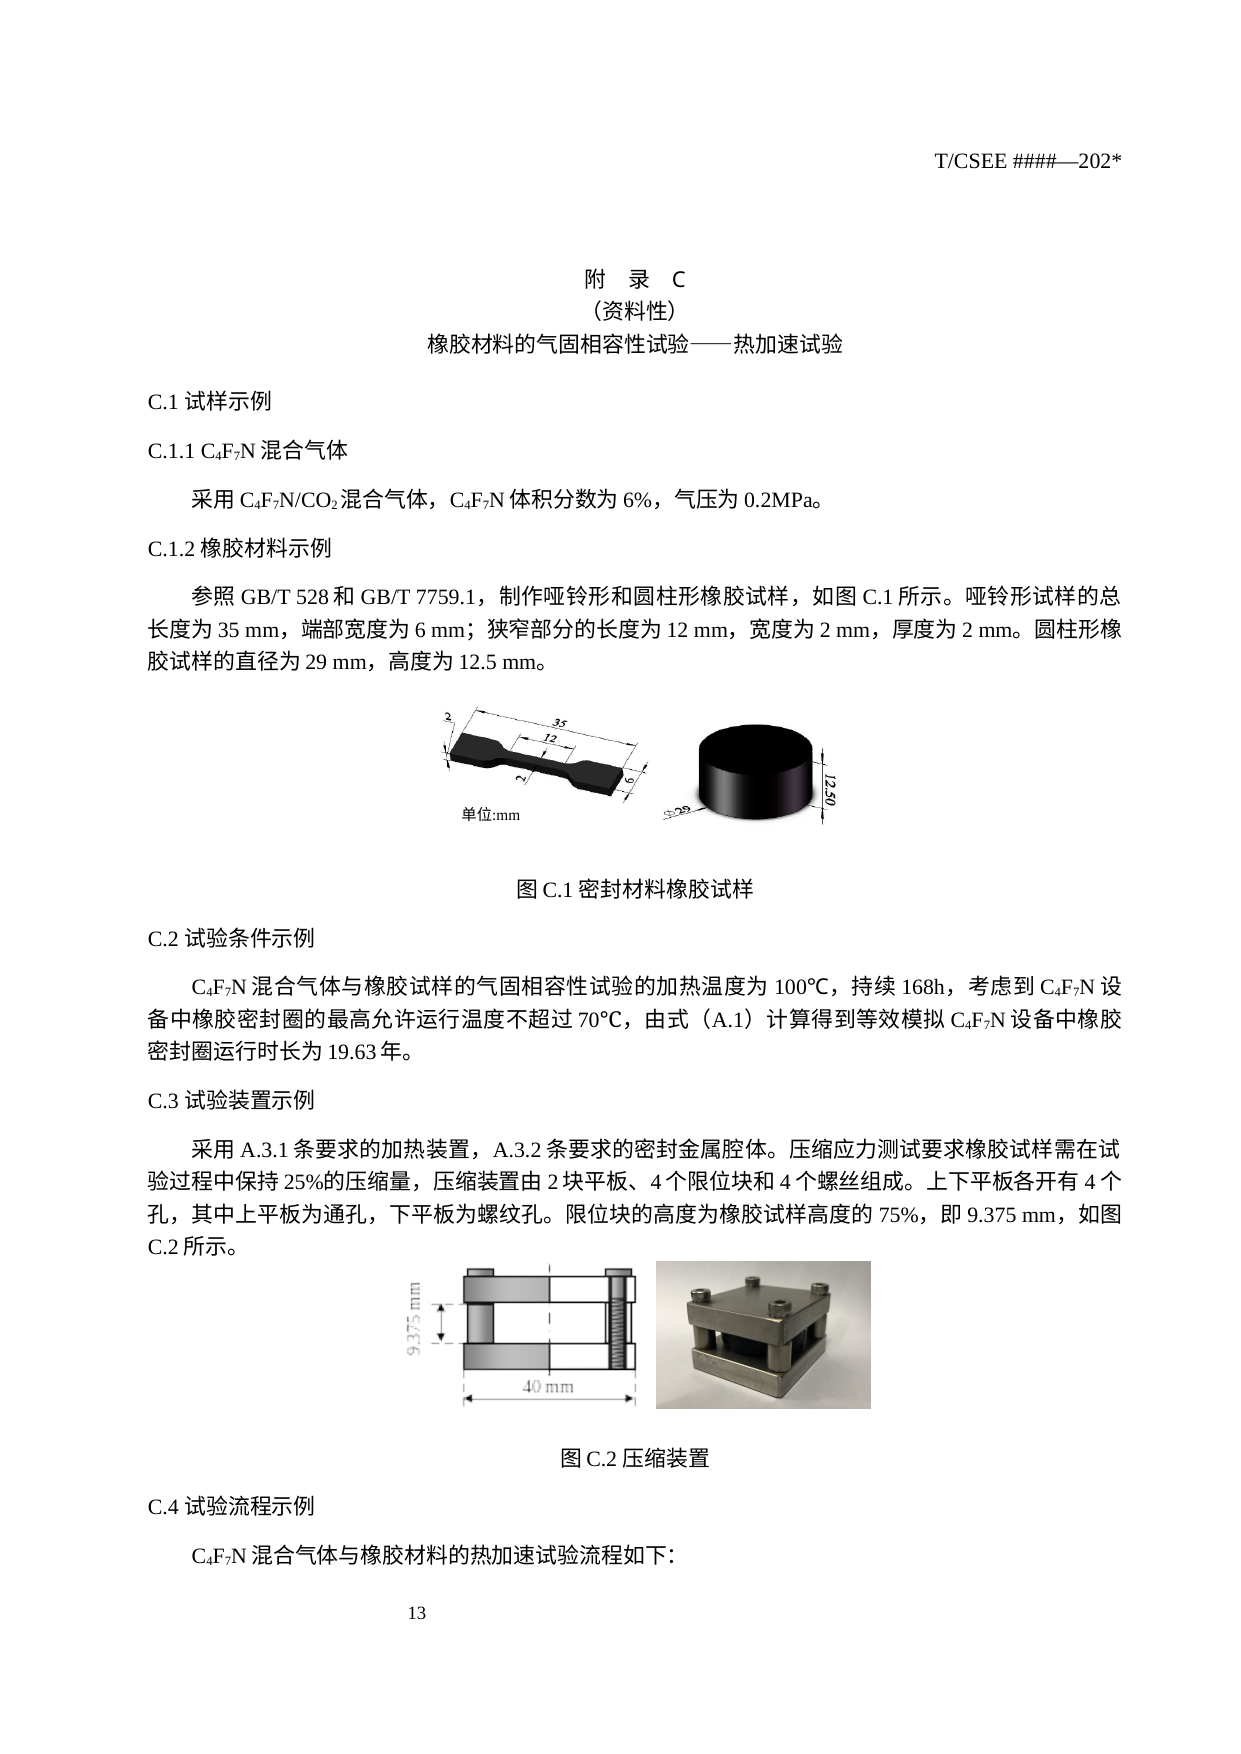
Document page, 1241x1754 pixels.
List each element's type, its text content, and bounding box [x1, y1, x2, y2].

list C.2 试验条件示例 [148, 920, 1122, 953]
list C.1.2 橡胶材料示例 [148, 530, 1122, 563]
text C4F7N混合气体与橡胶试样的气固相容性试验的加热温度为100℃，持续168h，考虑到C4F7N设备中橡胶密封圈的最高允许运行温度不超过70℃，由式（A.1）计算得到等效模拟C4F7N设备中橡胶密封圈运行时长为19.63年。 [148, 969, 1122, 1066]
text C4F7N混合气体与橡胶材料的热加速试验流程如下： [148, 1538, 1122, 1570]
list C.1 试样示例 [148, 384, 1122, 416]
text 采用C4F7N/CO2混合气体，C4F7N体积分数为6%，气压为0.2MPa。 [148, 481, 1122, 514]
text （资料性） 橡胶材料的气固相容性试验——热加速试验 [148, 261, 1122, 359]
list C.3 试验装置示例 [148, 1083, 1122, 1115]
list 图C.2 压缩装置 [148, 1440, 1122, 1473]
text 采用A.3.1条要求的加热装置，A.3.2条要求的密封金属腔体。压缩应力测试要求橡胶试样需在试验过程中保持25%的压缩量，压缩装置由2块平板、4个限位块和4个螺丝组成。上下平板各开有4个孔，其中上平板为通孔，下平板为螺纹孔。限位块的高度为橡胶试样高度的75%，即9.375 mm，如图C.2所示。 [148, 1131, 1122, 1261]
text 参照GB/T 528和GB/T 7759.1，制作哑铃形和圆柱形橡胶试样，如图C.1所示。哑铃形试样的总长度为35 mm，端部宽度为6 mm；狭窄部分的长度为12 mm，宽度为2 mm，厚度为2 mm。圆柱形橡胶试样的直径为29 mm，高度为12.5 mm。 [148, 579, 1122, 676]
picture [656, 1261, 871, 1409]
list 图C.1 密封材料橡胶试样 [148, 871, 1122, 904]
list C.4 试验流程示例 [148, 1489, 1122, 1521]
list C.1.1 C4F7N混合气体 [148, 433, 1122, 465]
